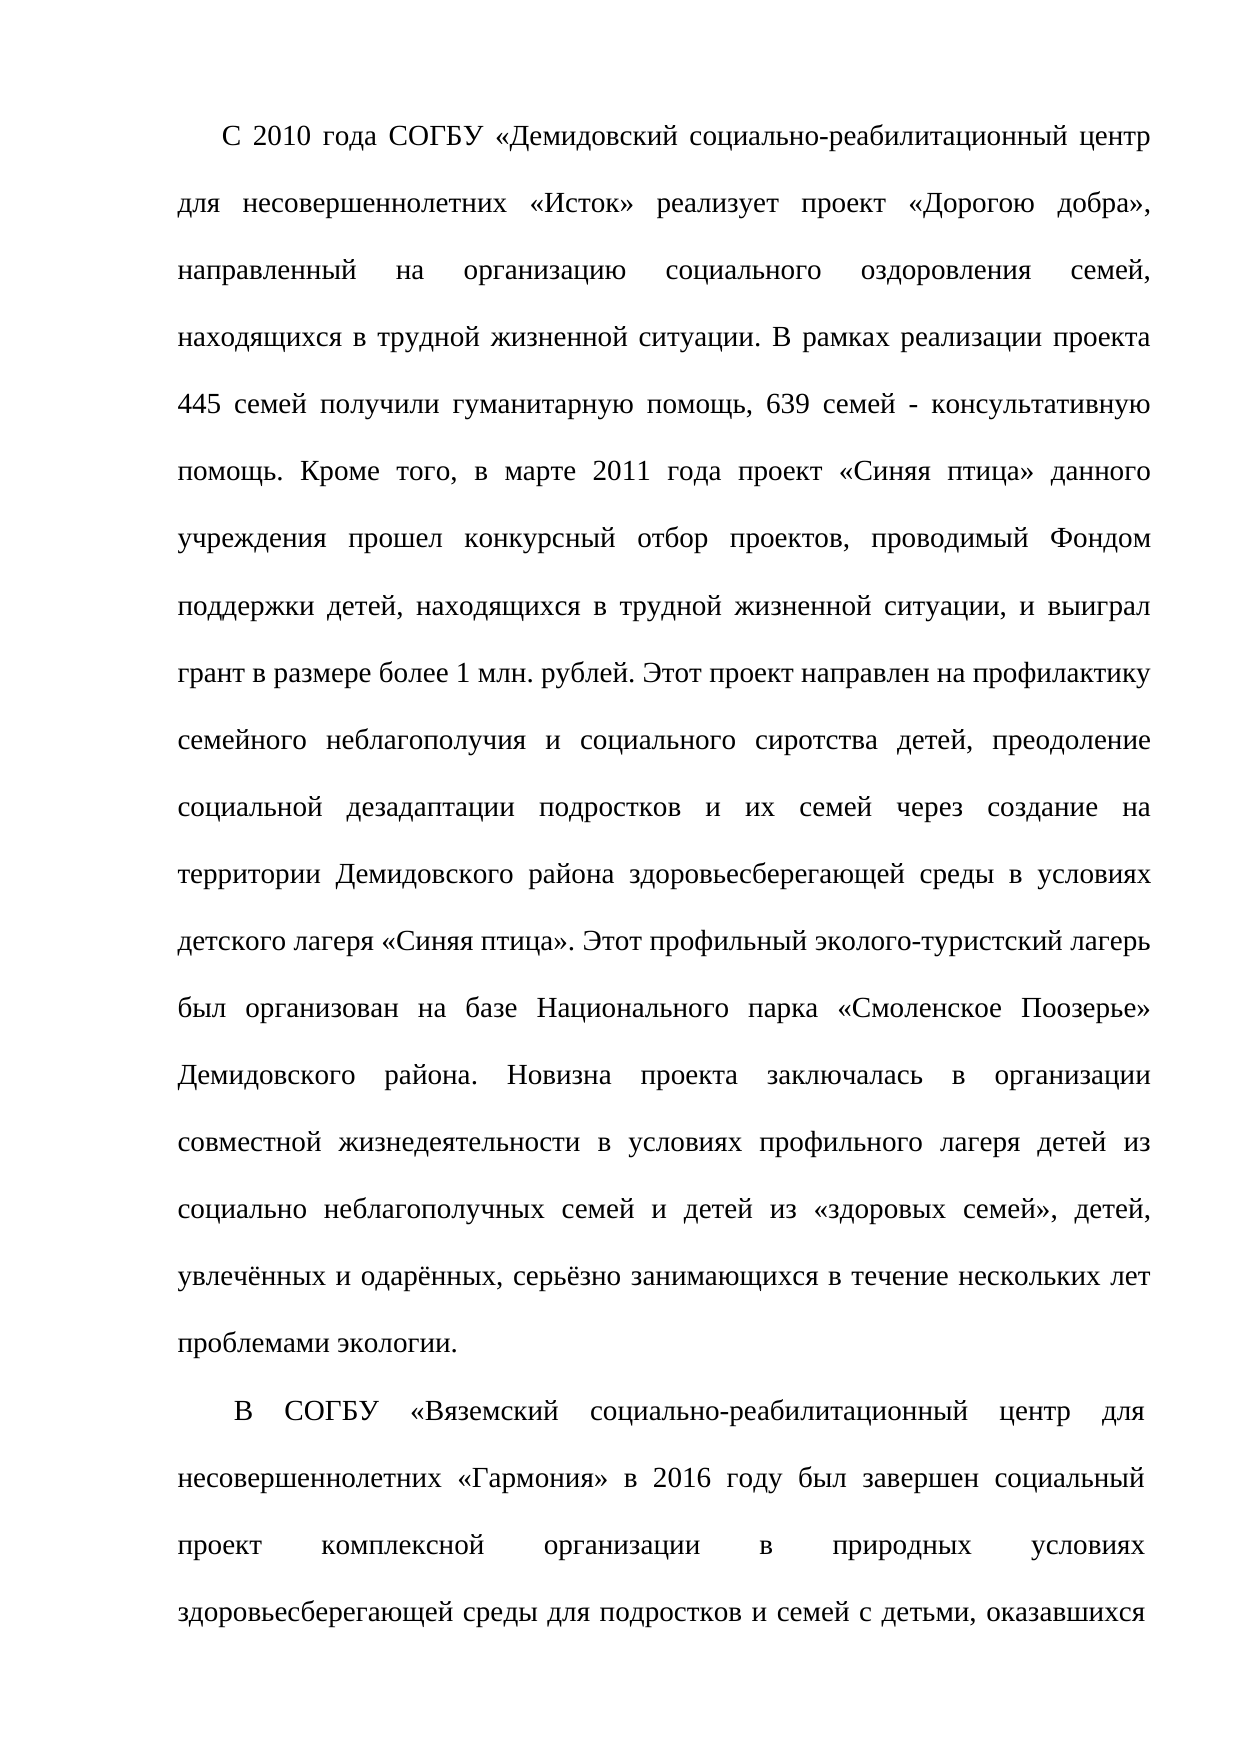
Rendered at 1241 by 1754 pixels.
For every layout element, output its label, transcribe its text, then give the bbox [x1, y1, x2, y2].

text С 2010 года СОГБУ «Демидовский социально-реабилитационный центр для несовершеннолетних «Исток» реализует проект «Дорогою добра», направленный на организацию социального оздоровления семей, находящихся в трудной жизненной ситуации. В рамках реализации проекта 445 семей получили гуманитарную помощь, 639 семей - консультативную помощь. Кроме того, в марте 2011 года проект «Синяя птица» данного учреждения прошел конкурсный отбор проектов, проводимый Фондом поддержки детей, находящихся в трудной жизненной ситуации, и выиграл грант в размере более 1 млн. рублей. Этот проект направлен на профилактику семейного неблагополучия и социального сиротства детей, преодоление социальной дезадаптации подростков и их семей через создание на территории Демидовского района здоровьесберегающей среды в условиях детского лагеря «Синяя птица». Этот профильный эколого-туристский лагерь был организован на базе Национального парка «Смоленское Поозерье» Демидовского района. Новизна проекта заключалась в организации совместной жизнедеятельности в условиях профильного лагеря детей из социально неблагополучных семей и детей из «здоровых семей», детей, увлечённых и одарённых, серьёзно занимающихся в течение нескольких лет проблемами экологии. [177, 118, 1152, 1359]
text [177, 1393, 1146, 1627]
